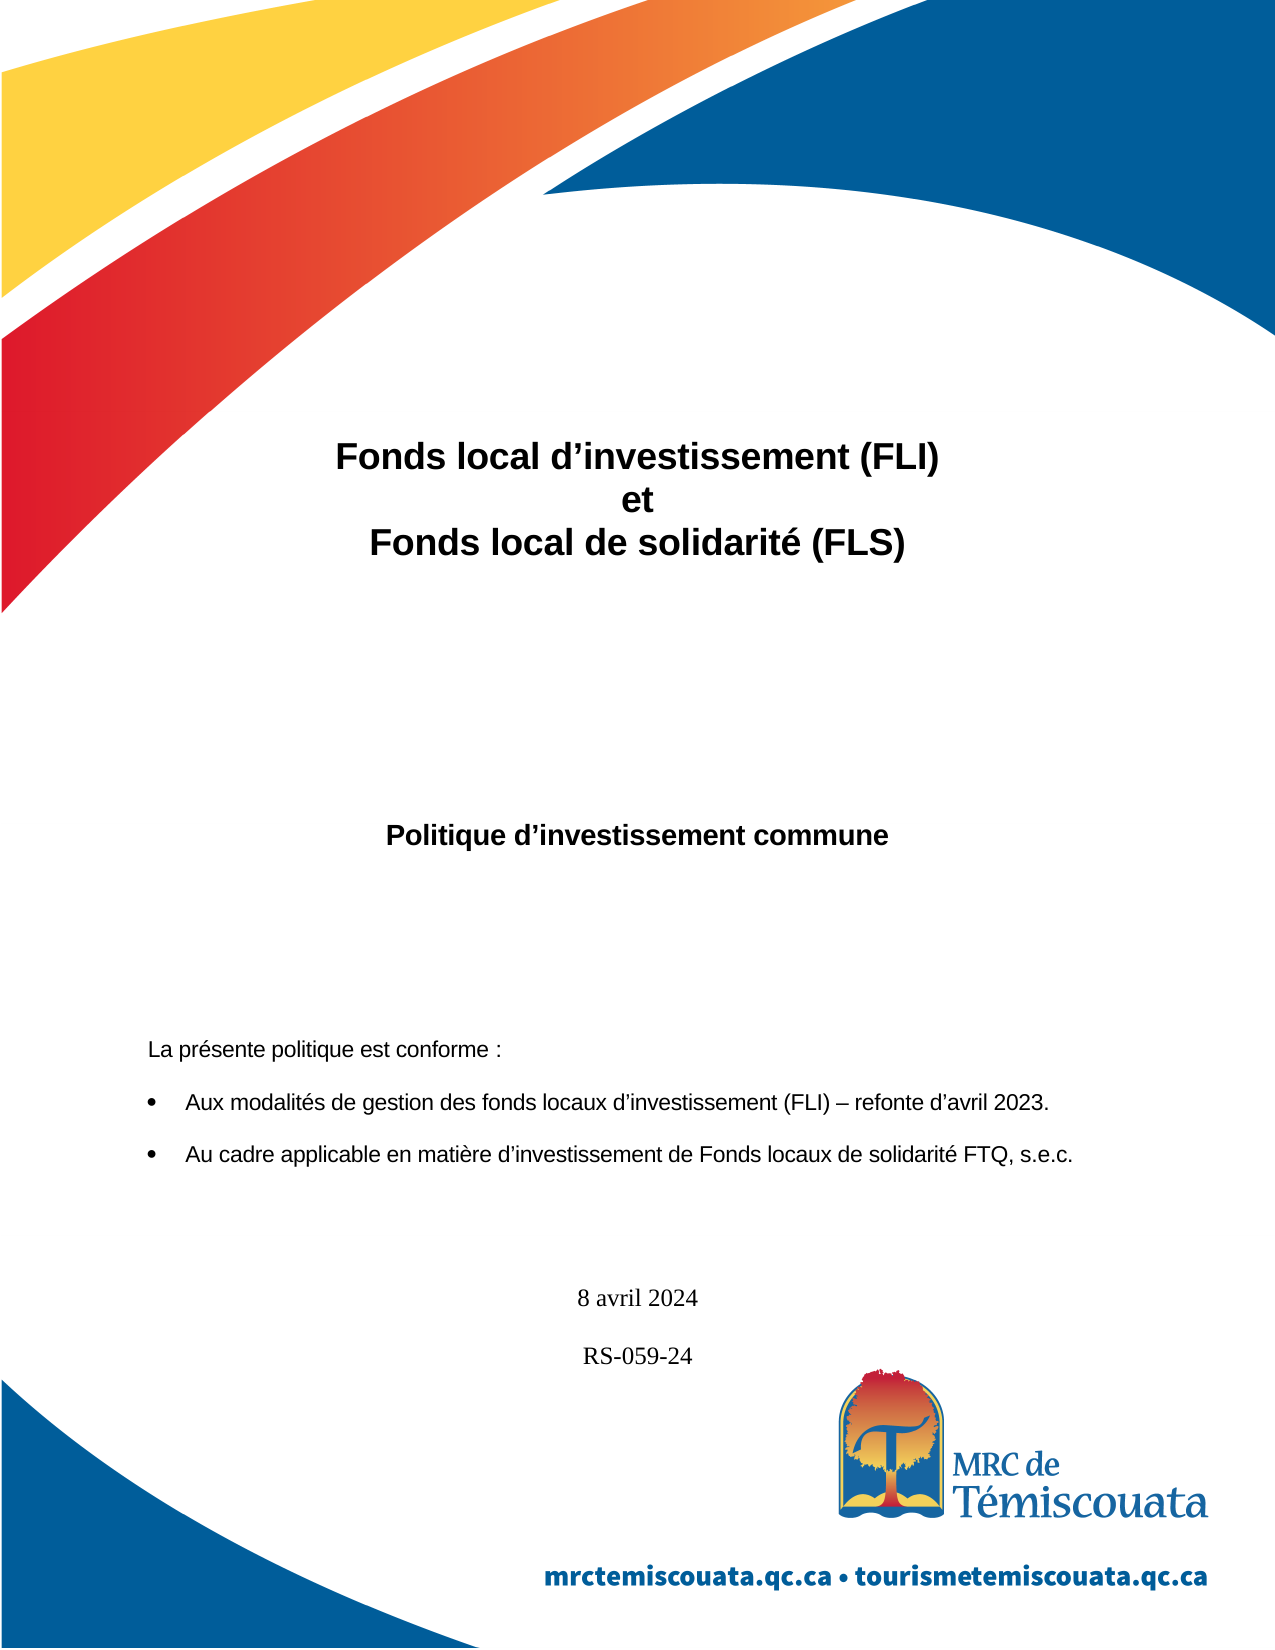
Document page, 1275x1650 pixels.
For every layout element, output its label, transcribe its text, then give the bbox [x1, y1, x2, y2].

text Politique d’investissement commune [148, 818, 1127, 851]
text RS-059-24 [148, 1341, 1127, 1369]
text Fonds local de solidarité (FLS) [148, 521, 1127, 564]
text et [148, 477, 1127, 521]
text 8 avril 2024 [148, 1283, 1127, 1312]
text Fonds local d’investissement (FLI) [148, 434, 1127, 477]
list Au cadre applicable en matière d’investissement de Fonds locaux de solidarité FTQ, s.e.c. [148, 1141, 1127, 1167]
list Aux modalités de gestion des fonds locaux d’investissement (FLI) – refonte d’avril 2023. [148, 1088, 1127, 1115]
picture [1, 0, 1275, 1648]
text La présente politique est conforme : [148, 1036, 1127, 1062]
